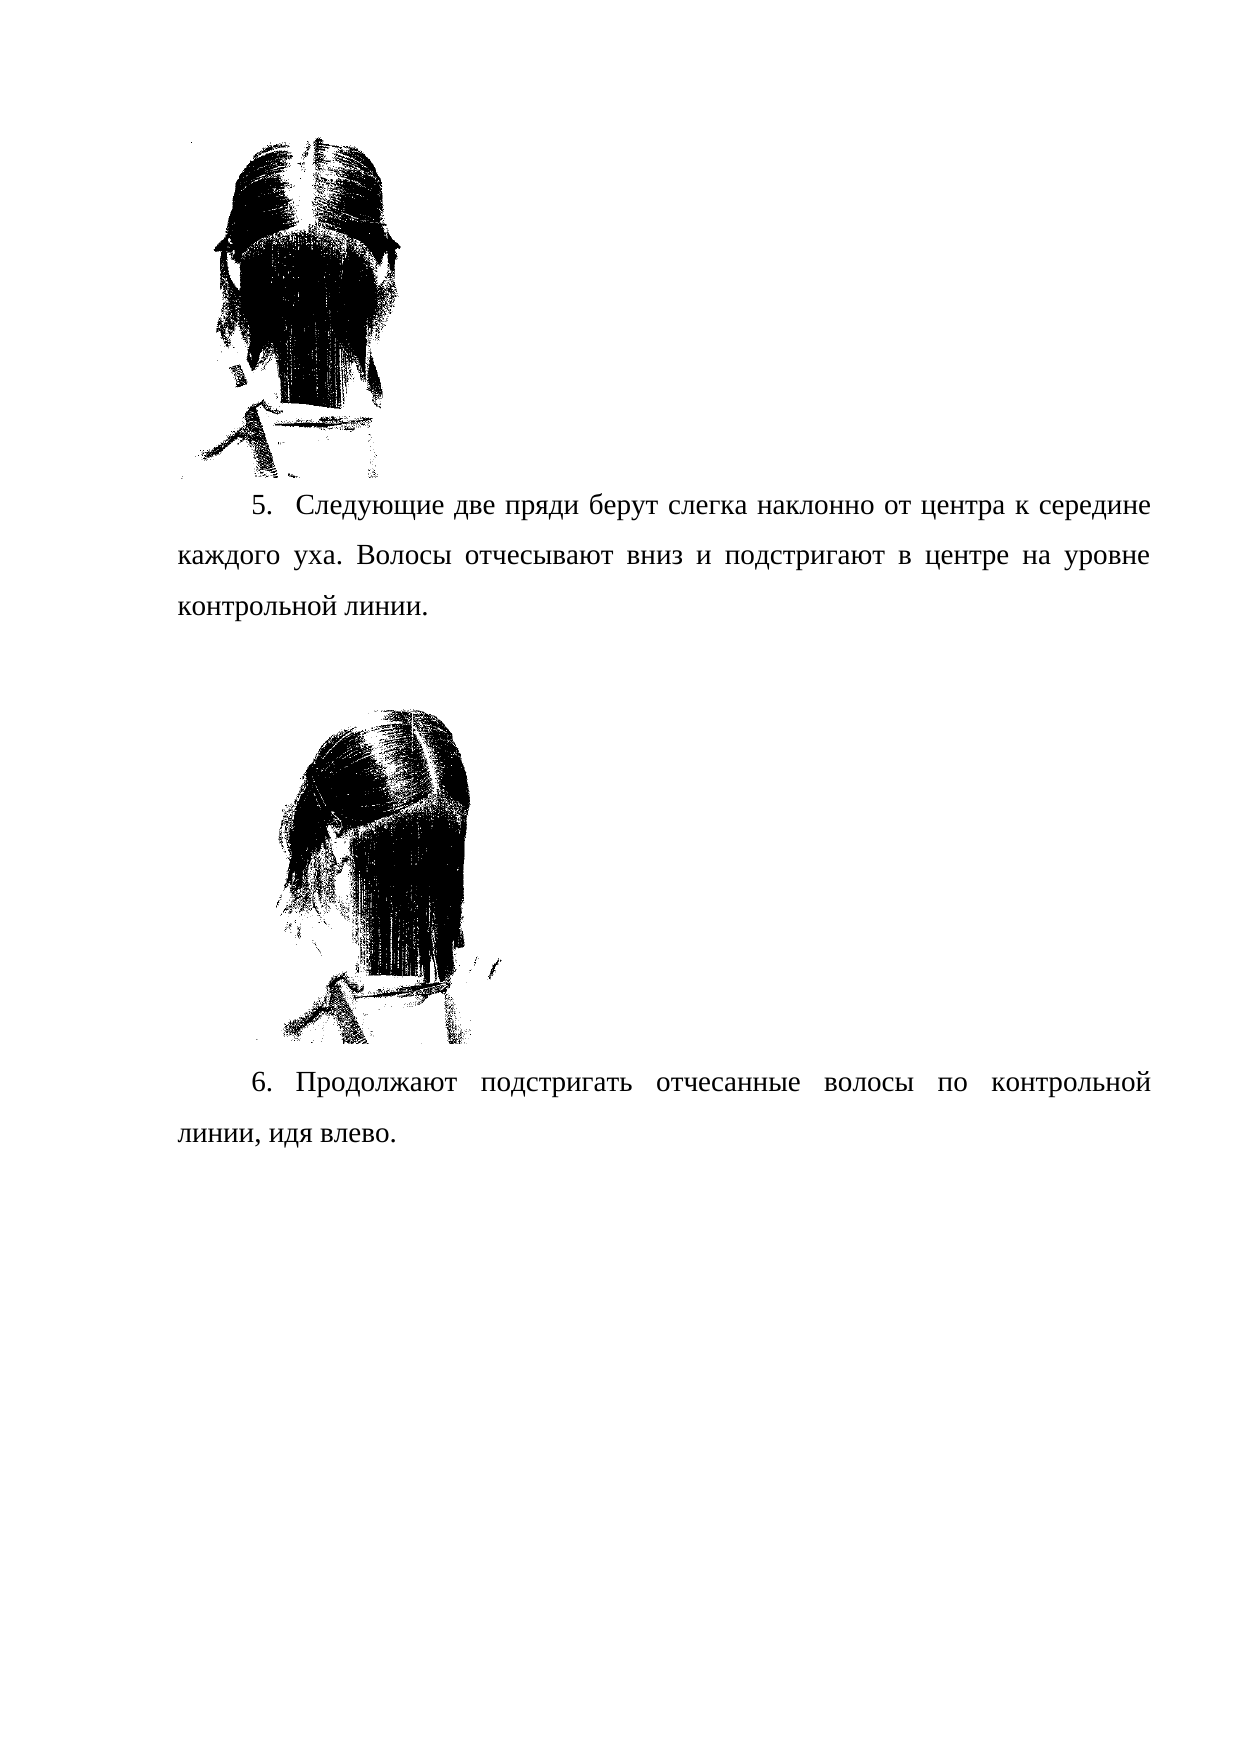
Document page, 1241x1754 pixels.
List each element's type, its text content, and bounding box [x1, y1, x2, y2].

picture [251, 688, 502, 1048]
picture [177, 118, 431, 487]
list Следующие две пряди берут слегка наклонно от центра к середине каждого уха. Волосы отчесывают вниз и подстригают в центре на уровне контрольной линии. [177, 487, 1152, 621]
list Продолжают подстригать отчесанные волосы по контрольной линии, идя влево. [177, 1064, 1152, 1148]
